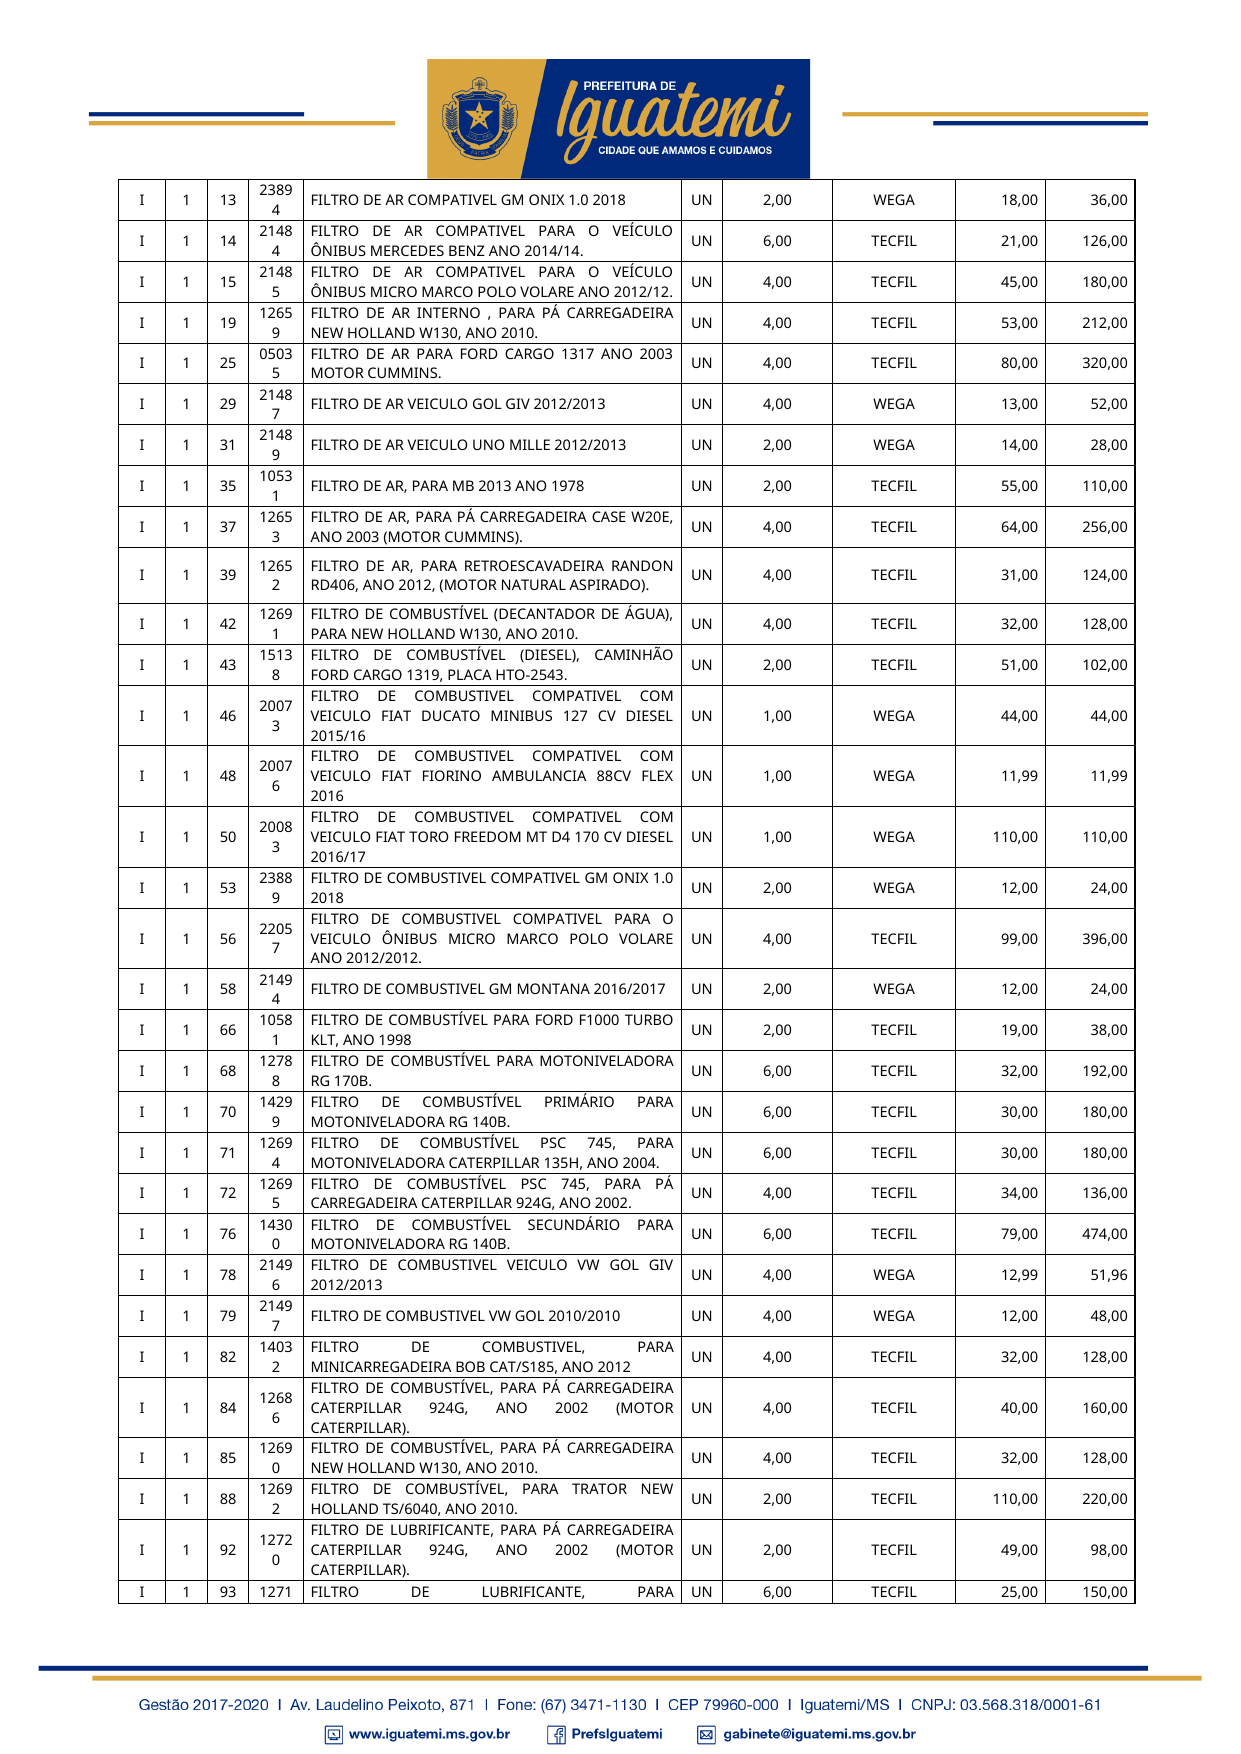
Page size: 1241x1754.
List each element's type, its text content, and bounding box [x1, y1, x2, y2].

table_cell 12,99 [956, 1255, 1045, 1295]
table_cell 24,00 [1046, 969, 1134, 1009]
table_cell 21494 [249, 969, 303, 1009]
table_cell 64,00 [956, 507, 1045, 547]
table_cell I [119, 384, 165, 424]
table_cell TECFIL [833, 1479, 955, 1519]
table_cell 25 [208, 344, 248, 383]
table_cell 1 [166, 384, 207, 424]
table_cell 13,00 [956, 384, 1045, 424]
table_cell 30,00 [956, 1092, 1045, 1132]
table_cell 12691 [249, 604, 303, 644]
table_cell 51,96 [1046, 1255, 1134, 1295]
table_cell 1 [166, 868, 207, 907]
table_cell 25,00 [956, 1581, 1045, 1603]
table_cell 4,00 [723, 1438, 832, 1478]
table_cell 126,00 [1046, 221, 1134, 261]
table_cell 93 [208, 1581, 248, 1603]
table_cell 24,00 [1046, 868, 1134, 907]
table_cell 21,00 [956, 221, 1045, 261]
table_cell 12694 [249, 1133, 303, 1172]
table_cell 32,00 [956, 1438, 1045, 1478]
table_cell UN [682, 1337, 722, 1377]
table_cell 84 [208, 1378, 248, 1437]
table_cell 78 [208, 1255, 248, 1295]
table_cell UN [682, 1010, 722, 1050]
table_cell 36,00 [1046, 180, 1134, 220]
table_cell 12659 [249, 303, 303, 342]
table_cell 66 [208, 1010, 248, 1050]
table_cell I [119, 1479, 165, 1519]
table_cell UN [682, 868, 722, 907]
table_cell 31 [208, 425, 248, 465]
table_cell 21496 [249, 1255, 303, 1295]
table_cell 6,00 [723, 1051, 832, 1091]
table_cell 4,00 [723, 303, 832, 342]
table_cell 2,00 [723, 425, 832, 465]
table_cell UN [682, 1174, 722, 1213]
table_cell 53,00 [956, 303, 1045, 342]
table_cell 45,00 [956, 262, 1045, 302]
table_cell 150,00 [1046, 1581, 1134, 1603]
picture [88, 59, 1148, 179]
table_cell 11,99 [1046, 746, 1134, 806]
table_cell 180,00 [1046, 262, 1134, 302]
table_cell I [119, 1214, 165, 1254]
table_cell UN [682, 262, 722, 302]
table_cell 4,00 [723, 548, 832, 603]
table_cell 110,00 [1046, 466, 1134, 506]
table_cell UN [682, 180, 722, 220]
table_cell 1 [166, 1174, 207, 1213]
table_cell UN [682, 507, 722, 547]
table_cell I [119, 645, 165, 684]
table_cell TECFIL [833, 1174, 955, 1213]
table_cell UN [682, 746, 722, 806]
table_cell TECFIL [833, 645, 955, 684]
table_cell 85 [208, 1438, 248, 1478]
table_cell 1 [166, 1214, 207, 1254]
table_cell UN [682, 303, 722, 342]
table_cell 1,00 [723, 746, 832, 806]
table_cell 12695 [249, 1174, 303, 1213]
table_cell FILTRO DE COMBUSTIVEL GM MONTANA 2016/2017 [304, 969, 681, 1009]
table_cell 4,00 [723, 384, 832, 424]
table_cell I [119, 686, 165, 745]
table_cell FILTRO DE COMBUSTÍVEL PSC 745, PARA MOTONIVELADORA CATERPILLAR 135H, ANO 2004. [304, 1133, 681, 1172]
table_cell I [119, 1296, 165, 1336]
table_cell 58 [208, 969, 248, 1009]
table_cell 1 [166, 180, 207, 220]
table_cell I [119, 466, 165, 506]
table_cell 6,00 [723, 221, 832, 261]
table_cell FILTRO DE COMBUSTIVEL COMPATIVEL COM VEICULO FIAT DUCATO MINIBUS 127 CV DIESEL 2015/16 [304, 686, 681, 745]
table_cell UN [682, 548, 722, 603]
table_cell WEGA [833, 686, 955, 745]
table_cell 10531 [249, 466, 303, 506]
table_cell 1 [166, 262, 207, 302]
table_cell 180,00 [1046, 1092, 1134, 1132]
table_cell I [119, 548, 165, 603]
table_cell FILTRO DE AR, PARA PÁ CARREGADEIRA CASE W20E, ANO 2003 (MOTOR CUMMINS). [304, 507, 681, 547]
table_cell UN [682, 1092, 722, 1132]
table_cell TECFIL [833, 507, 955, 547]
table_cell UN [682, 1133, 722, 1172]
table_cell 12690 [249, 1438, 303, 1478]
table_cell 4,00 [723, 604, 832, 644]
table_cell 1 [166, 1581, 207, 1603]
table_cell 51,00 [956, 645, 1045, 684]
table_cell 14300 [249, 1214, 303, 1254]
table_cell I [119, 1133, 165, 1172]
table_cell 4,00 [723, 1378, 832, 1437]
table_cell 1 [166, 686, 207, 745]
table_cell TECFIL [833, 1337, 955, 1377]
table_cell 4,00 [723, 1337, 832, 1377]
table_cell 12653 [249, 507, 303, 547]
table_cell 128,00 [1046, 1438, 1134, 1478]
table_cell FILTRO DE COMBUSTÍVEL (DECANTADOR DE ÁGUA), PARA NEW HOLLAND W130, ANO 2010. [304, 604, 681, 644]
table_cell 1 [166, 969, 207, 1009]
table_cell TECFIL [833, 1133, 955, 1172]
table_cell 14,00 [956, 425, 1045, 465]
table_cell I [119, 1051, 165, 1091]
table_cell I [119, 425, 165, 465]
table_cell FILTRO DE COMBUSTIVEL VEICULO VW GOL GIV 2012/2013 [304, 1255, 681, 1295]
table_cell 1,00 [723, 807, 832, 867]
table_cell 76 [208, 1214, 248, 1254]
table_cell 42 [208, 604, 248, 644]
table_cell UN [682, 1581, 722, 1603]
table_cell 4,00 [723, 262, 832, 302]
table_cell TECFIL [833, 1092, 955, 1132]
table_cell 14299 [249, 1092, 303, 1132]
table_cell UN [682, 425, 722, 465]
table_cell 32,00 [956, 1337, 1045, 1377]
table_cell UN [682, 1378, 722, 1437]
table_cell 1 [166, 1092, 207, 1132]
table_cell UN [682, 1296, 722, 1336]
table_cell FILTRO DE AR VEICULO UNO MILLE 2012/2013 [304, 425, 681, 465]
table_cell 30,00 [956, 1133, 1045, 1172]
table_cell 68 [208, 1051, 248, 1091]
table_cell 52,00 [1046, 384, 1134, 424]
table_cell 1 [166, 344, 207, 383]
table_cell UN [682, 1479, 722, 1519]
table_cell 19 [208, 303, 248, 342]
table_cell WEGA [833, 746, 955, 806]
table_cell TECFIL [833, 303, 955, 342]
table_cell UN [682, 807, 722, 867]
table_cell WEGA [833, 425, 955, 465]
table_cell 29 [208, 384, 248, 424]
table_cell UN [682, 969, 722, 1009]
table_cell FILTRO DE AR INTERNO , PARA PÁ CARREGADEIRA NEW HOLLAND W130, ANO 2010. [304, 303, 681, 342]
table_cell I [119, 746, 165, 806]
table_cell 1 [166, 645, 207, 684]
table_cell I [119, 303, 165, 342]
table_cell 1 [166, 1010, 207, 1050]
table_cell 136,00 [1046, 1174, 1134, 1213]
table_cell 88 [208, 1479, 248, 1519]
table_cell 79,00 [956, 1214, 1045, 1254]
table_cell I [119, 262, 165, 302]
table_cell I [119, 221, 165, 261]
table_cell FILTRO DE COMBUSTÍVEL PARA MOTONIVELADORA RG 170B. [304, 1051, 681, 1091]
table_cell 32,00 [956, 604, 1045, 644]
table_cell UN [682, 1255, 722, 1295]
table_cell 53 [208, 868, 248, 907]
table_cell 34,00 [956, 1174, 1045, 1213]
table_cell 15138 [249, 645, 303, 684]
table_cell 28,00 [1046, 425, 1134, 465]
table_cell 37 [208, 507, 248, 547]
table_cell TECFIL [833, 1378, 955, 1437]
table_cell 2,00 [723, 645, 832, 684]
table_cell 1 [166, 746, 207, 806]
table_cell 12652 [249, 548, 303, 603]
table_cell TECFIL [833, 1010, 955, 1050]
table_cell 2,00 [723, 180, 832, 220]
table_cell 12788 [249, 1051, 303, 1091]
table_cell 55,00 [956, 466, 1045, 506]
table_cell UN [682, 466, 722, 506]
table_cell UN [682, 1438, 722, 1478]
table_cell 23889 [249, 868, 303, 907]
table_cell FILTRO DE COMBUSTÍVEL, PARA PÁ CARREGADEIRA CATERPILLAR 924G, ANO 2002 (MOTOR CATERPILLAR). [304, 1378, 681, 1437]
table_cell I [119, 1010, 165, 1050]
table_cell 212,00 [1046, 303, 1134, 342]
table_cell 20083 [249, 807, 303, 867]
table_cell 21485 [249, 262, 303, 302]
table_cell WEGA [833, 969, 955, 1009]
table_cell I [119, 1581, 165, 1603]
table_cell 102,00 [1046, 645, 1134, 684]
table_cell FILTRO DE COMBUSTÍVEL (DIESEL), CAMINHÃO FORD CARGO 1319, PLACA HTO-2543. [304, 645, 681, 684]
table_cell I [119, 807, 165, 867]
table_cell 19,00 [956, 1010, 1045, 1050]
table_cell FILTRO DE AR COMPATIVEL PARA O VEÍCULO ÔNIBUS MERCEDES BENZ ANO 2014/14. [304, 221, 681, 261]
table_cell 1 [166, 1133, 207, 1172]
table_cell UN [682, 645, 722, 684]
table_cell 49,00 [956, 1520, 1045, 1580]
table_cell 21487 [249, 384, 303, 424]
table_cell I [119, 1378, 165, 1437]
table_cell 35 [208, 466, 248, 506]
table_cell UN [682, 384, 722, 424]
table_cell 48,00 [1046, 1296, 1134, 1336]
table_cell FILTRO DE LUBRIFICANTE, PARA RETROESCAVADEIRA RANDON RD406, ANO 2012 (MOTOR NATURAL ASPIRADO). [304, 1581, 681, 1603]
table_cell 12,00 [956, 969, 1045, 1009]
table_cell 44,00 [956, 686, 1045, 745]
table_cell 12686 [249, 1378, 303, 1437]
table_cell 21484 [249, 221, 303, 261]
table_cell FILTRO DE AR PARA FORD CARGO 1317 ANO 2003 MOTOR CUMMINS. [304, 344, 681, 383]
table_cell 256,00 [1046, 507, 1134, 547]
table_cell FILTRO DE COMBUSTIVEL COMPATIVEL COM VEICULO FIAT FIORINO AMBULANCIA 88CV FLEX 2016 [304, 746, 681, 806]
table_cell UN [682, 1051, 722, 1091]
table_cell 6,00 [723, 1581, 832, 1603]
table_cell 1 [166, 466, 207, 506]
table_cell FILTRO DE COMBUSTIVEL COMPATIVEL COM VEICULO FIAT TORO FREEDOM MT D4 170 CV DIESEL 2016/17 [304, 807, 681, 867]
table_cell 1 [166, 1378, 207, 1437]
table_cell WEGA [833, 1296, 955, 1336]
table_cell TECFIL [833, 262, 955, 302]
table_cell 180,00 [1046, 1133, 1134, 1172]
table_cell FILTRO DE AR COMPATIVEL PARA O VEÍCULO ÔNIBUS MICRO MARCO POLO VOLARE ANO 2012/12. [304, 262, 681, 302]
table_cell 21497 [249, 1296, 303, 1336]
table_cell 72 [208, 1174, 248, 1213]
table_cell 1 [166, 909, 207, 968]
table_cell TECFIL [833, 221, 955, 261]
table_cell I [119, 1092, 165, 1132]
table_cell FILTRO DE LUBRIFICANTE, PARA PÁ CARREGADEIRA CATERPILLAR 924G, ANO 2002 (MOTOR CATERPILLAR). [304, 1520, 681, 1580]
table_cell 92 [208, 1520, 248, 1580]
table_cell 4,00 [723, 344, 832, 383]
table_cell UN [682, 1214, 722, 1254]
table_cell I [119, 344, 165, 383]
table_cell 05035 [249, 344, 303, 383]
table_cell I [119, 1337, 165, 1377]
table_cell WEGA [833, 1255, 955, 1295]
table_cell 1 [166, 1051, 207, 1091]
table_cell 18,00 [956, 180, 1045, 220]
table_cell 1 [166, 548, 207, 603]
table_cell I [119, 1174, 165, 1213]
table_cell 320,00 [1046, 344, 1134, 383]
table_cell UN [682, 221, 722, 261]
table_cell FILTRO DE AR, PARA MB 2013 ANO 1978 [304, 466, 681, 506]
table_cell 1 [166, 1296, 207, 1336]
table_cell 1 [166, 425, 207, 465]
table_cell 48 [208, 746, 248, 806]
table_cell TECFIL [833, 1214, 955, 1254]
table_cell 82 [208, 1337, 248, 1377]
table_cell FILTRO DE COMBUSTIVEL COMPATIVEL PARA O VEICULO ÔNIBUS MICRO MARCO POLO VOLARE ANO 2012/2012. [304, 909, 681, 968]
table_cell I [119, 1255, 165, 1295]
table_cell 31,00 [956, 548, 1045, 603]
table_cell WEGA [833, 180, 955, 220]
table_cell 2,00 [723, 1010, 832, 1050]
table_cell 15 [208, 262, 248, 302]
table_cell FILTRO DE COMBUSTÍVEL, PARA TRATOR NEW HOLLAND TS/6040, ANO 2010. [304, 1479, 681, 1519]
table_cell 2,00 [723, 466, 832, 506]
table_cell 70 [208, 1092, 248, 1132]
table_cell 2,00 [723, 969, 832, 1009]
table_cell 4,00 [723, 1174, 832, 1213]
table_cell 46 [208, 686, 248, 745]
table_cell 98,00 [1046, 1520, 1134, 1580]
table_cell TECFIL [833, 909, 955, 968]
table_cell 56 [208, 909, 248, 968]
table_cell UN [682, 1520, 722, 1580]
table_cell TECFIL [833, 604, 955, 644]
table_cell 1 [166, 303, 207, 342]
table_cell 6,00 [723, 1092, 832, 1132]
table_cell 14032 [249, 1337, 303, 1377]
table_cell UN [682, 686, 722, 745]
table_cell 10581 [249, 1010, 303, 1050]
table_cell UN [682, 604, 722, 644]
table_cell FILTRO DE COMBUSTIVEL COMPATIVEL GM ONIX 1.0 2018 [304, 868, 681, 907]
table_cell 1 [166, 1337, 207, 1377]
table_cell 38,00 [1046, 1010, 1134, 1050]
table_cell 1,00 [723, 686, 832, 745]
table_cell I [119, 1520, 165, 1580]
table_cell 110,00 [956, 1479, 1045, 1519]
table_cell I [119, 909, 165, 968]
table_cell 192,00 [1046, 1051, 1134, 1091]
table_cell 12,00 [956, 868, 1045, 907]
table_cell 128,00 [1046, 1337, 1134, 1377]
table_cell 79 [208, 1296, 248, 1336]
table_cell 1 [166, 1520, 207, 1580]
table_cell 2,00 [723, 868, 832, 907]
table_cell I [119, 507, 165, 547]
table_cell FILTRO DE COMBUSTÍVEL SECUNDÁRIO PARA MOTONIVELADORA RG 140B. [304, 1214, 681, 1254]
table_cell TECFIL [833, 1581, 955, 1603]
table_cell 1 [166, 1479, 207, 1519]
table_cell 1 [166, 807, 207, 867]
table_cell 1 [166, 1255, 207, 1295]
table_cell 4,00 [723, 1255, 832, 1295]
table_cell 23894 [249, 180, 303, 220]
table_cell 128,00 [1046, 604, 1134, 644]
table_cell 160,00 [1046, 1378, 1134, 1437]
table_cell WEGA [833, 868, 955, 907]
table_cell 220,00 [1046, 1479, 1134, 1519]
table_cell 80,00 [956, 344, 1045, 383]
table_cell FILTRO DE COMBUSTÍVEL PRIMÁRIO PARA MOTONIVELADORA RG 140B. [304, 1092, 681, 1132]
table_cell I [119, 868, 165, 907]
table_cell TECFIL [833, 1520, 955, 1580]
table_cell WEGA [833, 384, 955, 424]
table_cell 21489 [249, 425, 303, 465]
table_cell FILTRO DE COMBUSTÍVEL, PARA PÁ CARREGADEIRA NEW HOLLAND W130, ANO 2010. [304, 1438, 681, 1478]
table_cell 1 [166, 604, 207, 644]
table_cell 6,00 [723, 1133, 832, 1172]
table_cell 20076 [249, 746, 303, 806]
table_cell 99,00 [956, 909, 1045, 968]
table_cell 1 [166, 221, 207, 261]
table_cell FILTRO DE COMBUSTÍVEL PSC 745, PARA PÁ CARREGADEIRA CATERPILLAR 924G, ANO 2002. [304, 1174, 681, 1213]
table_cell I [119, 180, 165, 220]
table_cell FILTRO DE COMBUSTIVEL VW GOL 2010/2010 [304, 1296, 681, 1336]
table_cell FILTRO DE AR VEICULO GOL GIV 2012/2013 [304, 384, 681, 424]
table_cell I [119, 604, 165, 644]
table_cell 12,00 [956, 1296, 1045, 1336]
table_cell 124,00 [1046, 548, 1134, 603]
table_cell 40,00 [956, 1378, 1045, 1437]
table_cell I [119, 1438, 165, 1478]
table_cell TECFIL [833, 1051, 955, 1091]
table_cell 22057 [249, 909, 303, 968]
table_cell 12718 [249, 1581, 303, 1603]
table_cell TECFIL [833, 548, 955, 603]
table_cell 13 [208, 180, 248, 220]
table_cell WEGA [833, 807, 955, 867]
table_cell 396,00 [1046, 909, 1134, 968]
table_cell 4,00 [723, 1296, 832, 1336]
table_cell 4,00 [723, 507, 832, 547]
table_cell FILTRO DE COMBUSTÍVEL PARA FORD F1000 TURBO KLT, ANO 1998 [304, 1010, 681, 1050]
table_cell 6,00 [723, 1214, 832, 1254]
table_cell 1 [166, 507, 207, 547]
table_cell 474,00 [1046, 1214, 1134, 1254]
table_cell 12720 [249, 1520, 303, 1580]
table_cell 2,00 [723, 1479, 832, 1519]
table_cell 39 [208, 548, 248, 603]
table_cell 2,00 [723, 1520, 832, 1580]
table_cell FILTRO DE AR, PARA RETROESCAVADEIRA RANDON RD406, ANO 2012, (MOTOR NATURAL ASPIRADO). [304, 548, 681, 603]
table_cell 50 [208, 807, 248, 867]
table_cell 110,00 [1046, 807, 1134, 867]
table_cell 12692 [249, 1479, 303, 1519]
table_cell 110,00 [956, 807, 1045, 867]
table_cell FILTRO DE COMBUSTIVEL, PARA MINICARREGADEIRA BOB CAT/S185, ANO 2012 [304, 1337, 681, 1377]
table_cell 11,99 [956, 746, 1045, 806]
table_cell TECFIL [833, 466, 955, 506]
table_cell 43 [208, 645, 248, 684]
table_cell FILTRO DE AR COMPATIVEL GM ONIX 1.0 2018 [304, 180, 681, 220]
table_cell UN [682, 344, 722, 383]
picture [38, 1657, 1202, 1754]
table_cell 32,00 [956, 1051, 1045, 1091]
table_cell UN [682, 909, 722, 968]
table_cell TECFIL [833, 1438, 955, 1478]
table_cell 1 [166, 1438, 207, 1478]
table_cell 71 [208, 1133, 248, 1172]
table_cell 20073 [249, 686, 303, 745]
table_cell 4,00 [723, 909, 832, 968]
table_cell 14 [208, 221, 248, 261]
table_cell 44,00 [1046, 686, 1134, 745]
table_cell I [119, 969, 165, 1009]
table_cell TECFIL [833, 344, 955, 383]
